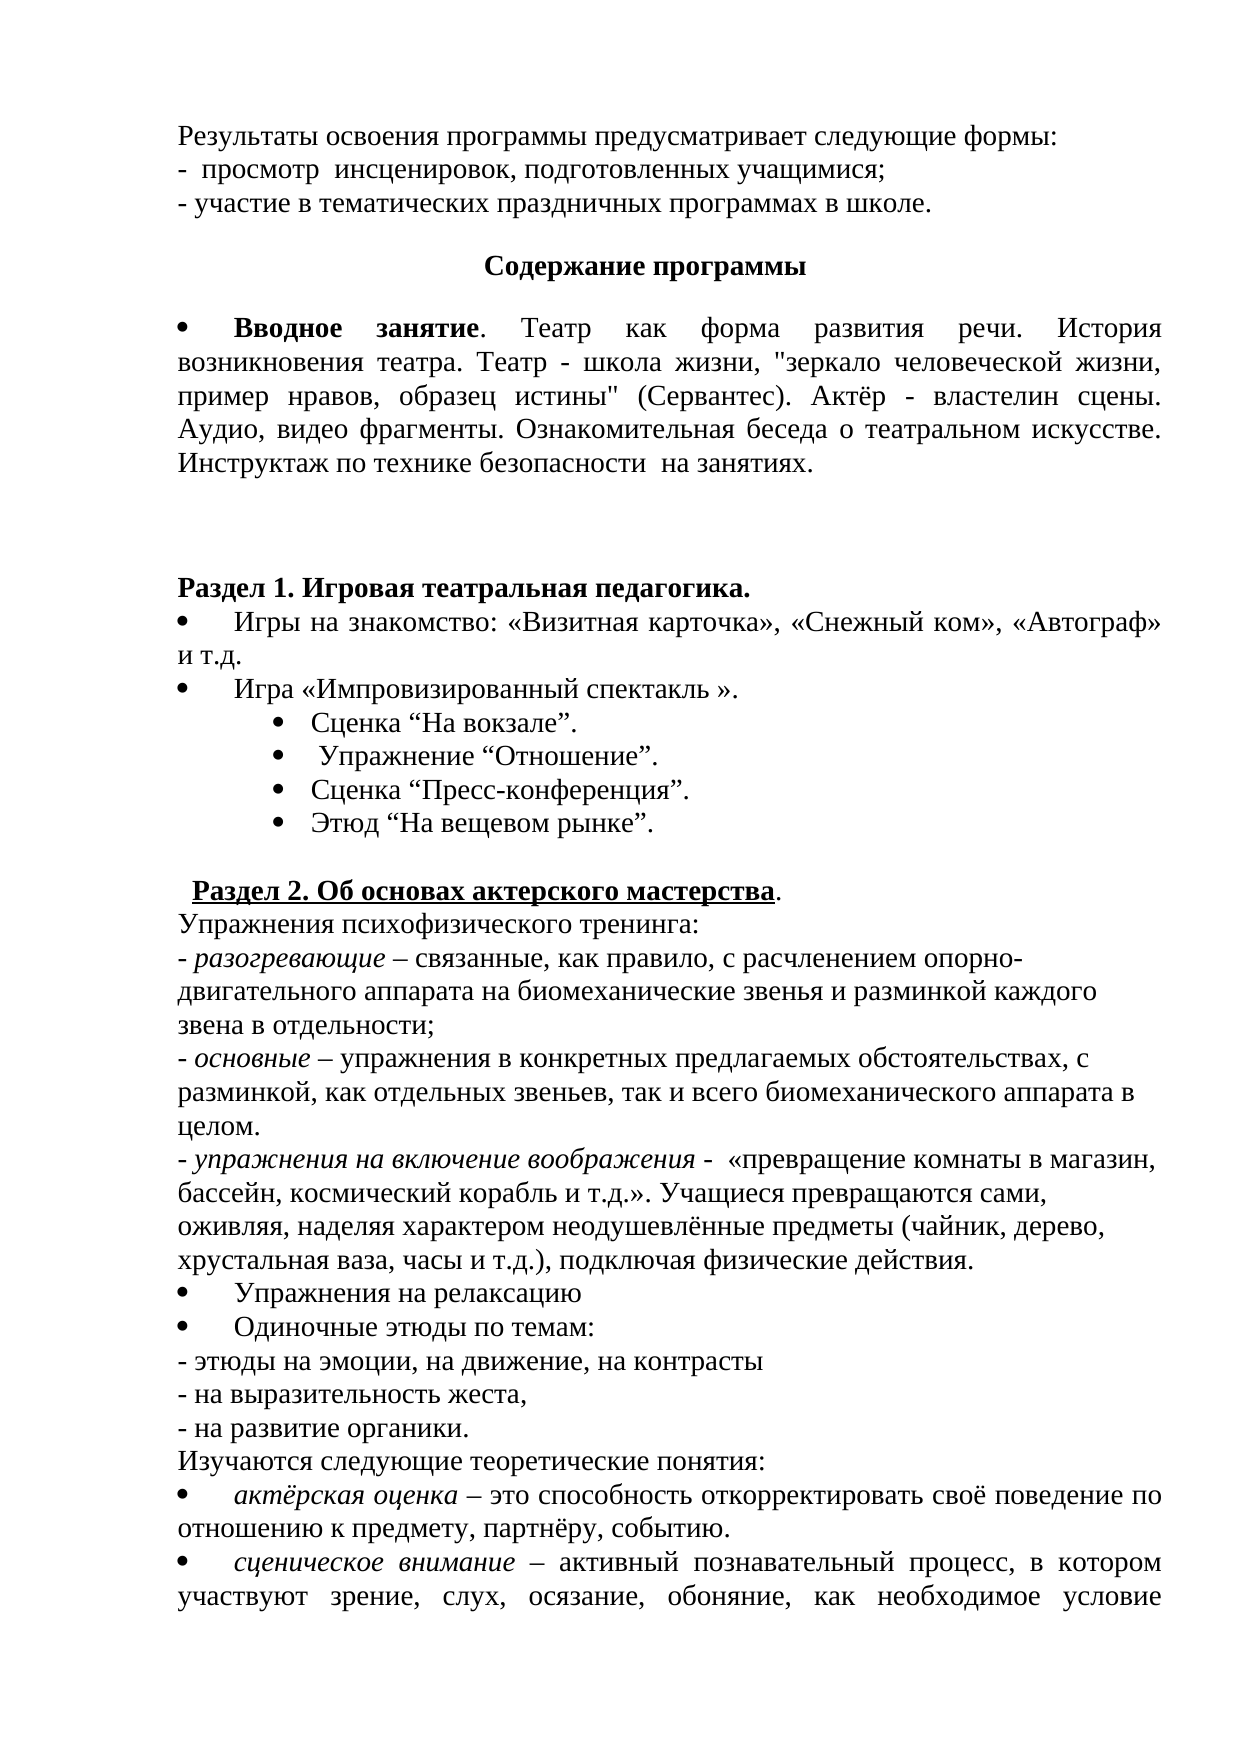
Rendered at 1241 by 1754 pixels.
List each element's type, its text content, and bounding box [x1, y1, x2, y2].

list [177, 1544, 1162, 1611]
text Упражнения психофизического тренинга: [177, 906, 1162, 940]
list Вводное занятие. Театр как форма развития речи. История возникновения театра. Театр - школа жизни, "зеркало человеческой жизни, пример нравов, образец истины" (Сервантес). Актёр - властелин сцены. Аудио, видео фрагменты. Ознакомительная беседа о театральном искусстве. Инструктаж по технике безопасности на занятиях. [177, 311, 1162, 478]
text - основные – упражнения в конкретных предлагаемых обстоятельствах, с разминкой, как отдельных звеньев, так и всего биомеханического аппарата в целом. [177, 1041, 1162, 1141]
text - на развитие органики. [177, 1410, 1162, 1443]
text - упражнения на включение воображения - «превращение комнаты в магазин, бассейн, космический корабль и т.д.». Учащиеся превращаются сами, оживляя, наделяя характером неодушевлённые предметы (чайник, дерево, хрустальная ваза, часы и т.д.), подключая физические действия. [177, 1141, 1162, 1275]
text - участие в тематических праздничных программах в школе. [177, 185, 1152, 219]
list Сценка “На вокзале”. [273, 705, 1004, 738]
text - на выразительность жеста, [177, 1376, 1162, 1410]
list Этюд “На вещевом рынке”. [273, 806, 1162, 839]
text Изучаются следующие теоретические понятия: [177, 1443, 1162, 1477]
list Игры на знакомство: «Визитная карточка», «Снежный ком», «Автограф» и т.д. [177, 604, 1162, 671]
list Одиночные этюды по темам: [177, 1309, 1162, 1343]
list Игра «Импровизированный спектакль ». [177, 671, 1162, 705]
list актёрская оценка – это способность откорректировать своё поведение по отношению к предмету, партнёру, событию. [177, 1477, 1162, 1544]
list Упражнения на релаксацию [177, 1275, 1162, 1309]
list Упражнение “Отношение”. [273, 738, 1004, 772]
text Раздел 2. Об основах актерского мастерства. [177, 873, 1162, 906]
text Содержание программы [177, 248, 1152, 281]
text Результаты освоения программы предусматривает следующие формы: [177, 118, 1152, 152]
text Раздел 1. Игровая театральная педагогика. [177, 570, 1004, 604]
text - просмотр инсценировок, подготовленных учащимися; [177, 152, 1152, 185]
text - этюды на эмоции, на движение, на контрасты [177, 1343, 1162, 1376]
list Сценка “Пресс-конференция”. [273, 772, 1004, 806]
text - разогревающие – связанные, как правило, с расчленением опорно-двигательного аппарата на биомеханические звенья и разминкой каждого звена в отдельности; [177, 940, 1162, 1041]
